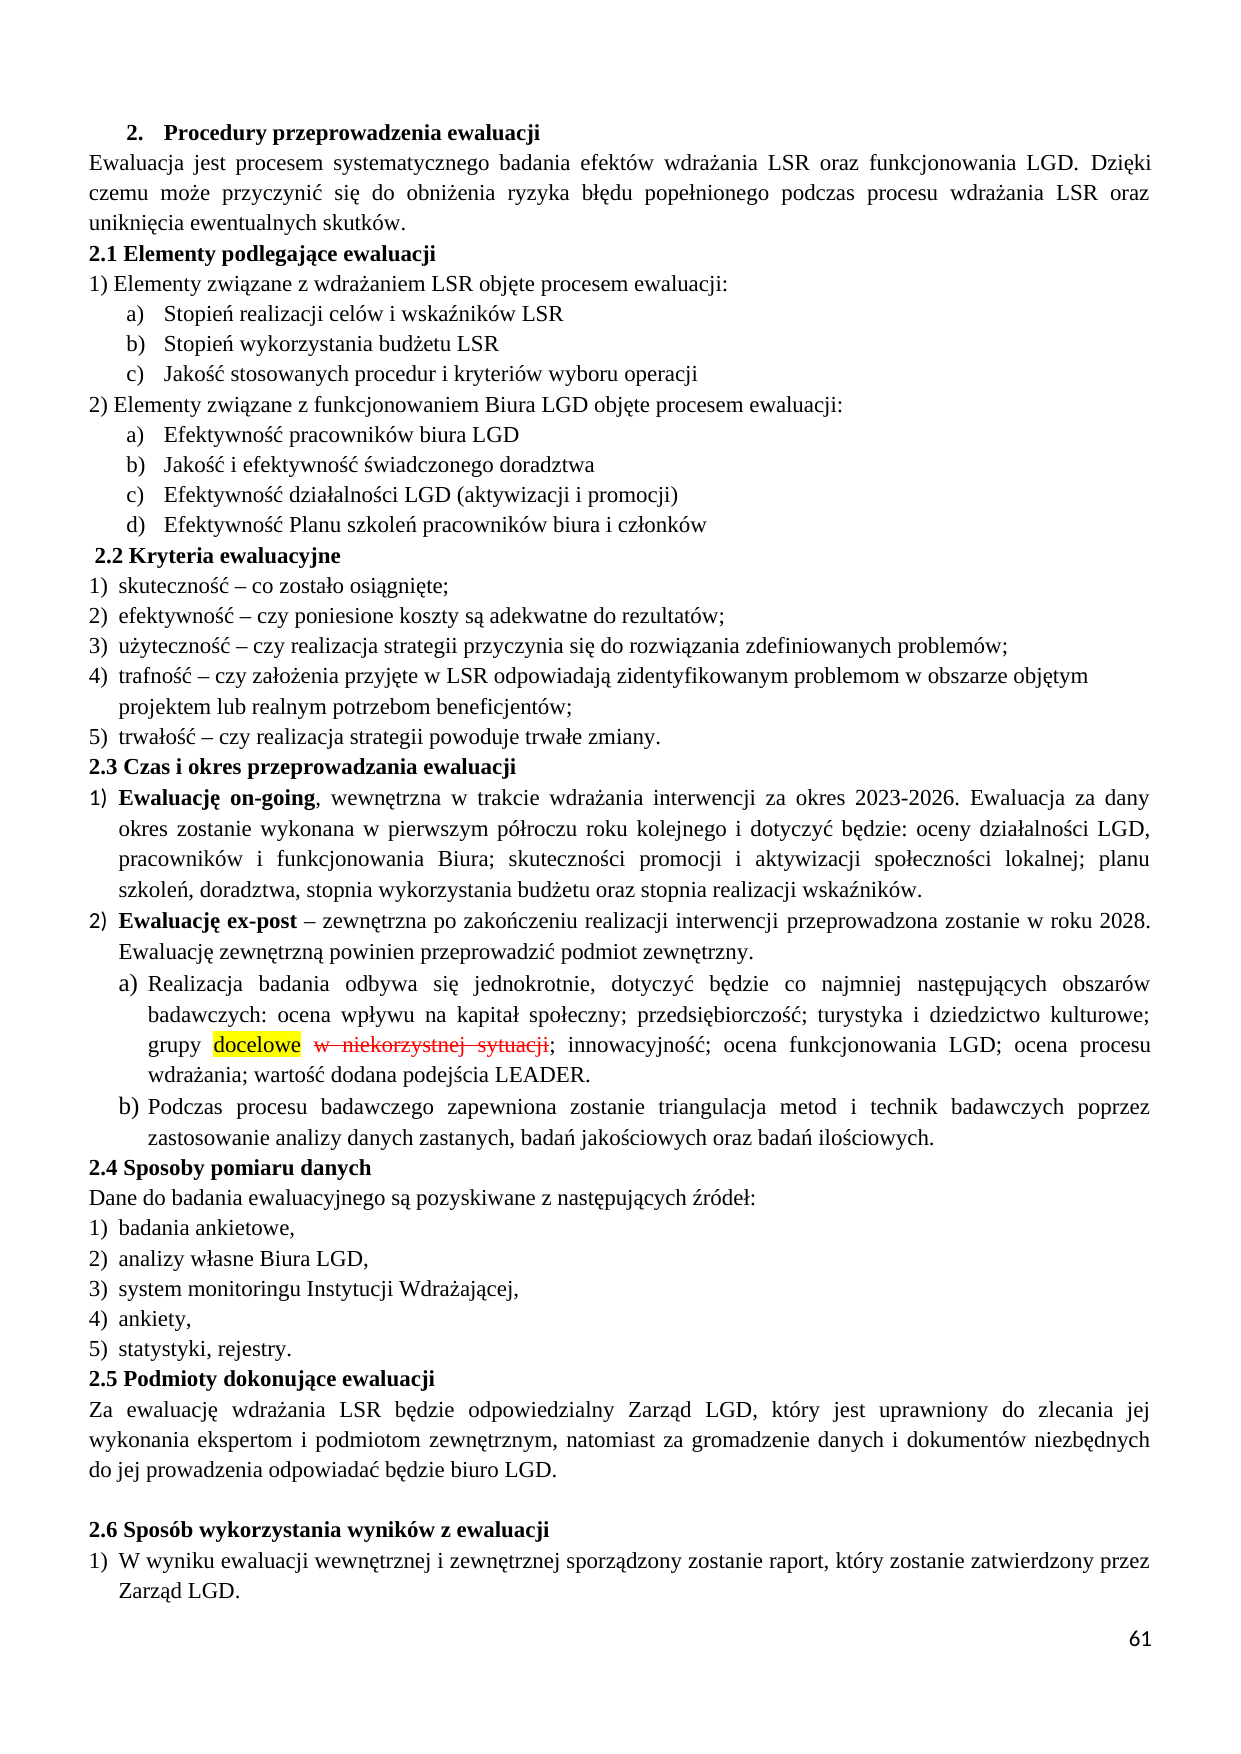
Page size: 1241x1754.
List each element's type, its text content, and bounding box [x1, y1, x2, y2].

text 2.5 Podmioty dokonujące ewaluacji [89, 1366, 1152, 1392]
list Efektywność działalności LGD (aktywizacji i promocji) [126, 481, 1152, 508]
text 2.2 Kryteria ewaluacyjne [89, 542, 1152, 568]
list skuteczność – co zostało osiągnięte; [89, 572, 1152, 598]
text 2.3 Czas i okres przeprowadzania ewaluacji [89, 753, 1152, 779]
list analizy własne Biura LGD, [89, 1245, 1152, 1271]
text Dane do badania ewaluacyjnego są pozyskiwane z następujących źródeł: [89, 1184, 1152, 1211]
list Ewaluację on-going, wewnętrzna w trakcie wdrażania interwencji za okres 2023-2026. Ewaluacja za dany okres zostanie wykonana w pierwszym półroczu roku kolejnego i dotyczyć będzie: oceny działalności LGD, pracowników i funkcjonowania Biura; skuteczności promocji i aktywizacji społeczności lokalnej; planu szkoleń, doradztwa, stopnia wykorzystania budżetu oraz stopnia realizacji wskaźników. [89, 783, 1152, 902]
text Za ewaluację wdrażania LSR będzie odpowiedzialny Zarząd LGD, który jest uprawniony do zlecania jej wykonania ekspertom i podmiotom zewnętrznym, natomiast za gromadzenie danych i dokumentów niezbędnych do jej prowadzenia odpowiadać będzie biuro LGD. [89, 1396, 1152, 1482]
list Podczas procesu badawczego zapewniona zostanie triangulacja metod i technik badawczych poprzez zastosowanie analizy danych zastanych, badań jakościowych oraz badań ilościowych. [118, 1091, 1152, 1150]
list projektem lub realnym potrzebom beneficjentów; [118, 693, 1152, 719]
text 2.4 Sposoby pomiaru danych [89, 1154, 1152, 1180]
text 1) Elementy związane z wdrażaniem LSR objęte procesem ewaluacji: [89, 270, 1152, 296]
text 2.1 Elementy podlegające ewaluacji [89, 240, 1152, 266]
list użyteczność – czy realizacja strategii przyczynia się do rozwiązania zdefiniowanych problemów; [89, 632, 1152, 659]
list Ewaluację ex-post – zewnętrzna po zakończeniu realizacji interwencji przeprowadzona zostanie w roku 2028. Ewaluację zewnętrzną powinien przeprowadzić podmiot zewnętrzny. [89, 906, 1152, 964]
list trwałość – czy realizacja strategii powoduje trwałe zmiany. [89, 723, 1152, 749]
text 2.6 Sposób wykorzystania wyników z ewaluacji [89, 1517, 1152, 1543]
list Efektywność pracowników biura LGD [126, 421, 1152, 447]
list Efektywność Planu szkoleń pracowników biura i członków [126, 512, 1152, 538]
list trafność – czy założenia przyjęte w LSR odpowiadają zidentyfikowanym problemom w obszarze objętym [89, 663, 1152, 689]
list Stopień wykorzystania budżetu LSR [126, 330, 1152, 357]
text Ewaluacja jest procesem systematycznego badania efektów wdrażania LSR oraz funkcjonowania LGD. Dzięki czemu może przyczynić się do obniżenia ryzyka błędu popełnionego podczas procesu wdrażania LSR oraz uniknięcia ewentualnych skutków. [89, 149, 1152, 236]
list Procedury przeprowadzenia ewaluacji [126, 119, 1152, 145]
list badania ankietowe, [89, 1214, 1152, 1241]
list Jakość stosowanych procedur i kryteriów wyboru operacji [126, 361, 1152, 387]
list ankiety, [89, 1305, 1152, 1331]
text 2) Elementy związane z funkcjonowaniem Biura LGD objęte procesem ewaluacji: [89, 391, 1152, 417]
list system monitoringu Instytucji Wdrażającej, [89, 1275, 1152, 1301]
list Realizacja badania odbywa się jednokrotnie, dotyczyć będzie co najmniej następujących obszarów badawczych: ocena wpływu na kapitał społeczny; przedsiębiorczość; turystyka i dziedzictwo kulturowe; grupy docelowe w niekorzystnej sytuacji; innowacyjność; ocena funkcjonowania LGD; ocena procesu wdrażania; wartość dodana podejścia LEADER. [118, 968, 1152, 1087]
list Jakość i efektywność świadczonego doradztwa [126, 451, 1152, 477]
list efektywność – czy poniesione koszty są adekwatne do rezultatów; [89, 602, 1152, 628]
list statystyki, rejestry. [89, 1335, 1152, 1362]
list W wyniku ewaluacji wewnętrznej i zewnętrznej sporządzony zostanie raport, który zostanie zatwierdzony przez Zarząd LGD. [89, 1547, 1152, 1603]
list Stopień realizacji celów i wskaźników LSR [126, 300, 1152, 326]
